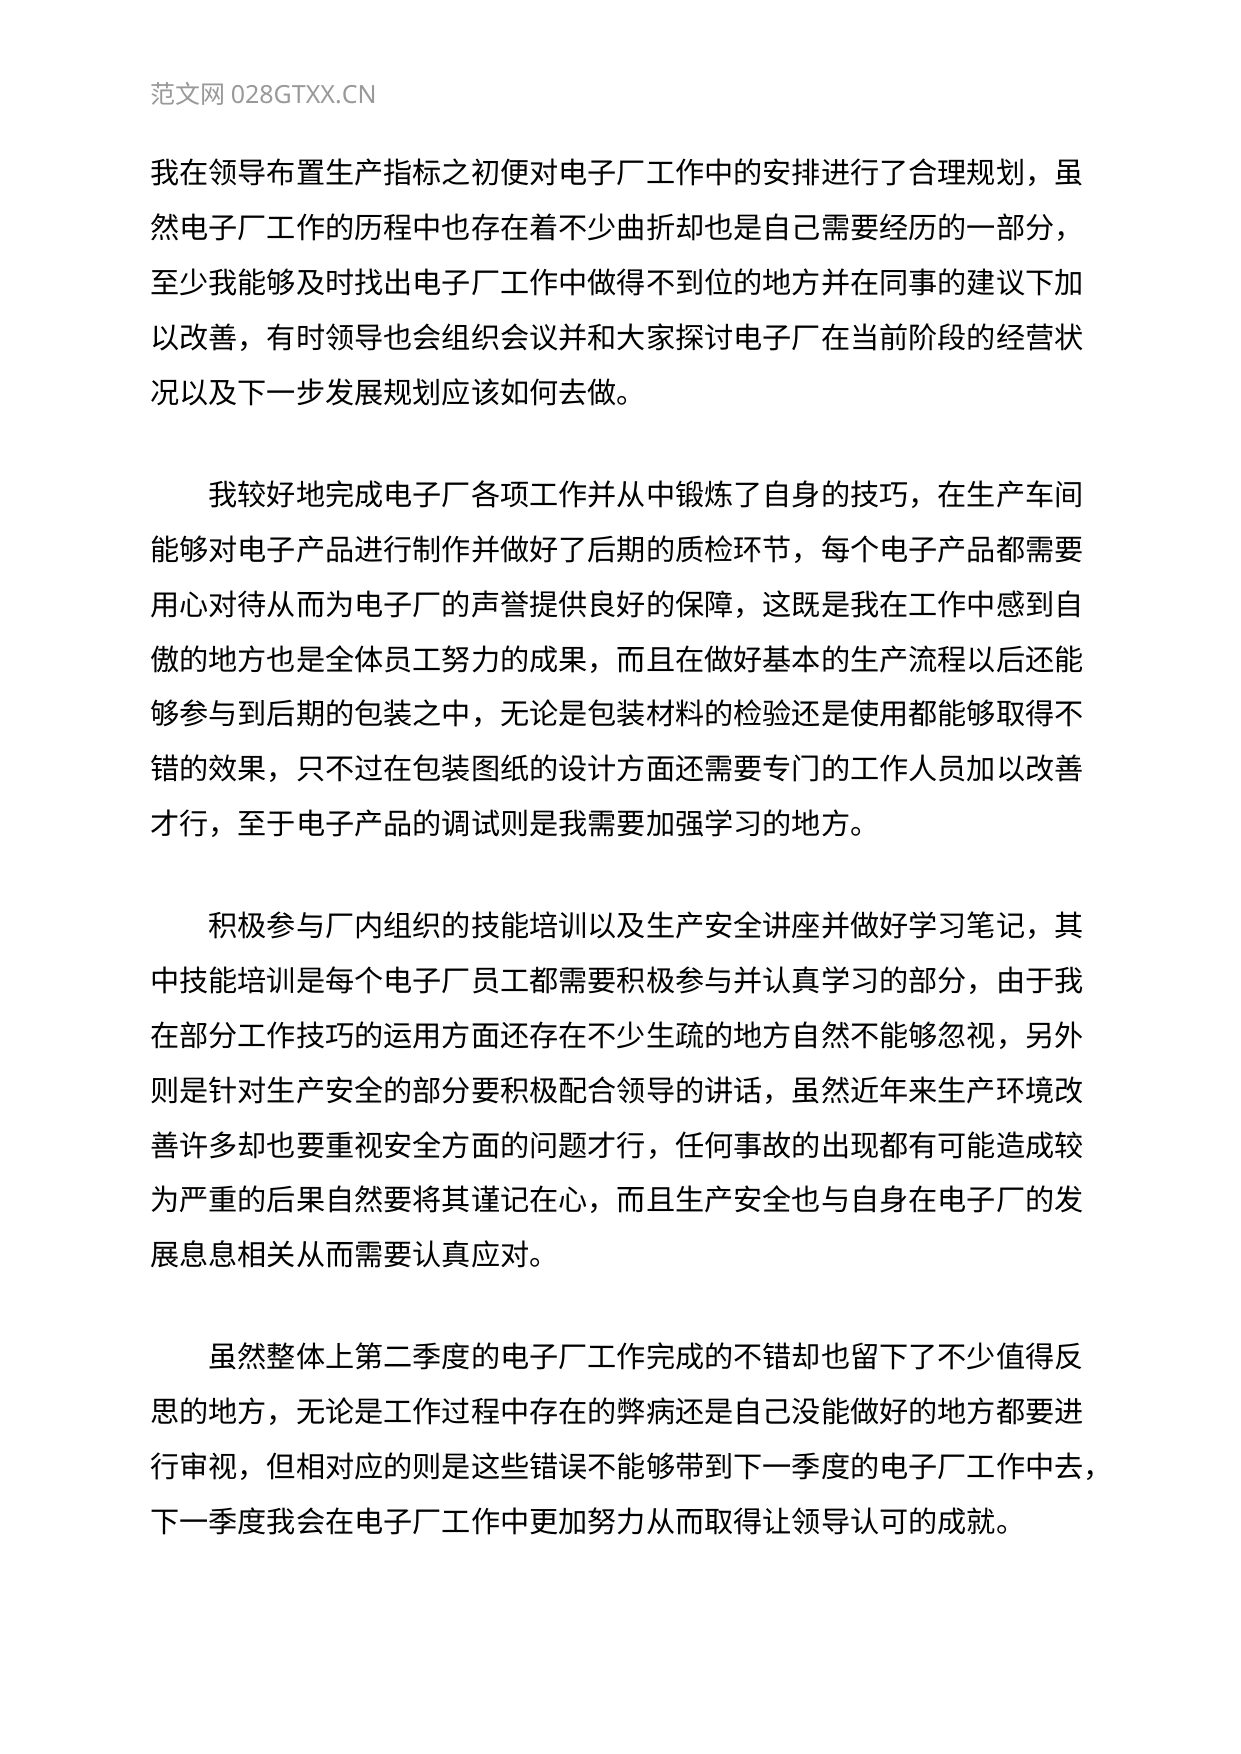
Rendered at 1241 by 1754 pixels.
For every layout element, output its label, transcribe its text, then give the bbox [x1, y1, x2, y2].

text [150, 150, 1090, 412]
text 我较好地完成电子厂各项工作并从中锻炼了自身的技巧，在生产车间能够对电子产品进行制作并做好了后期的质检环节，每个电子产品都需要用心对待从而为电子厂的声誉提供良好的保障，这既是我在工作中感到自傲的地方也是全体员工努力的成果，而且在做好基本的生产流程以后还能够参与到后期的包装之中，无论是包装材料的检验还是使用都能够取得不错的效果，只不过在包装图纸的设计方面还需要专门的工作人员加以改善才行，至于电子产品的调试则是我需要加强学习的地方。 [150, 471, 1090, 843]
text 虽然整体上第二季度的电子厂工作完成的不错却也留下了不少值得反思的地方，无论是工作过程中存在的弊病还是自己没能做好的地方都要进行审视，但相对应的则是这些错误不能够带到下一季度的电子厂工作中去，下一季度我会在电子厂工作中更加努力从而取得让领导认可的成就。 [150, 1334, 1090, 1541]
text 积极参与厂内组织的技能培训以及生产安全讲座并做好学习笔记，其中技能培训是每个电子厂员工都需要积极参与并认真学习的部分，由于我在部分工作技巧的运用方面还存在不少生疏的地方自然不能够忽视，另外则是针对生产安全的部分要积极配合领导的讲话，虽然近年来生产环境改善许多却也要重视安全方面的问题才行，任何事故的出现都有可能造成较为严重的后果自然要将其谨记在心，而且生产安全也与自身在电子厂的发展息息相关从而需要认真应对。 [150, 902, 1090, 1274]
